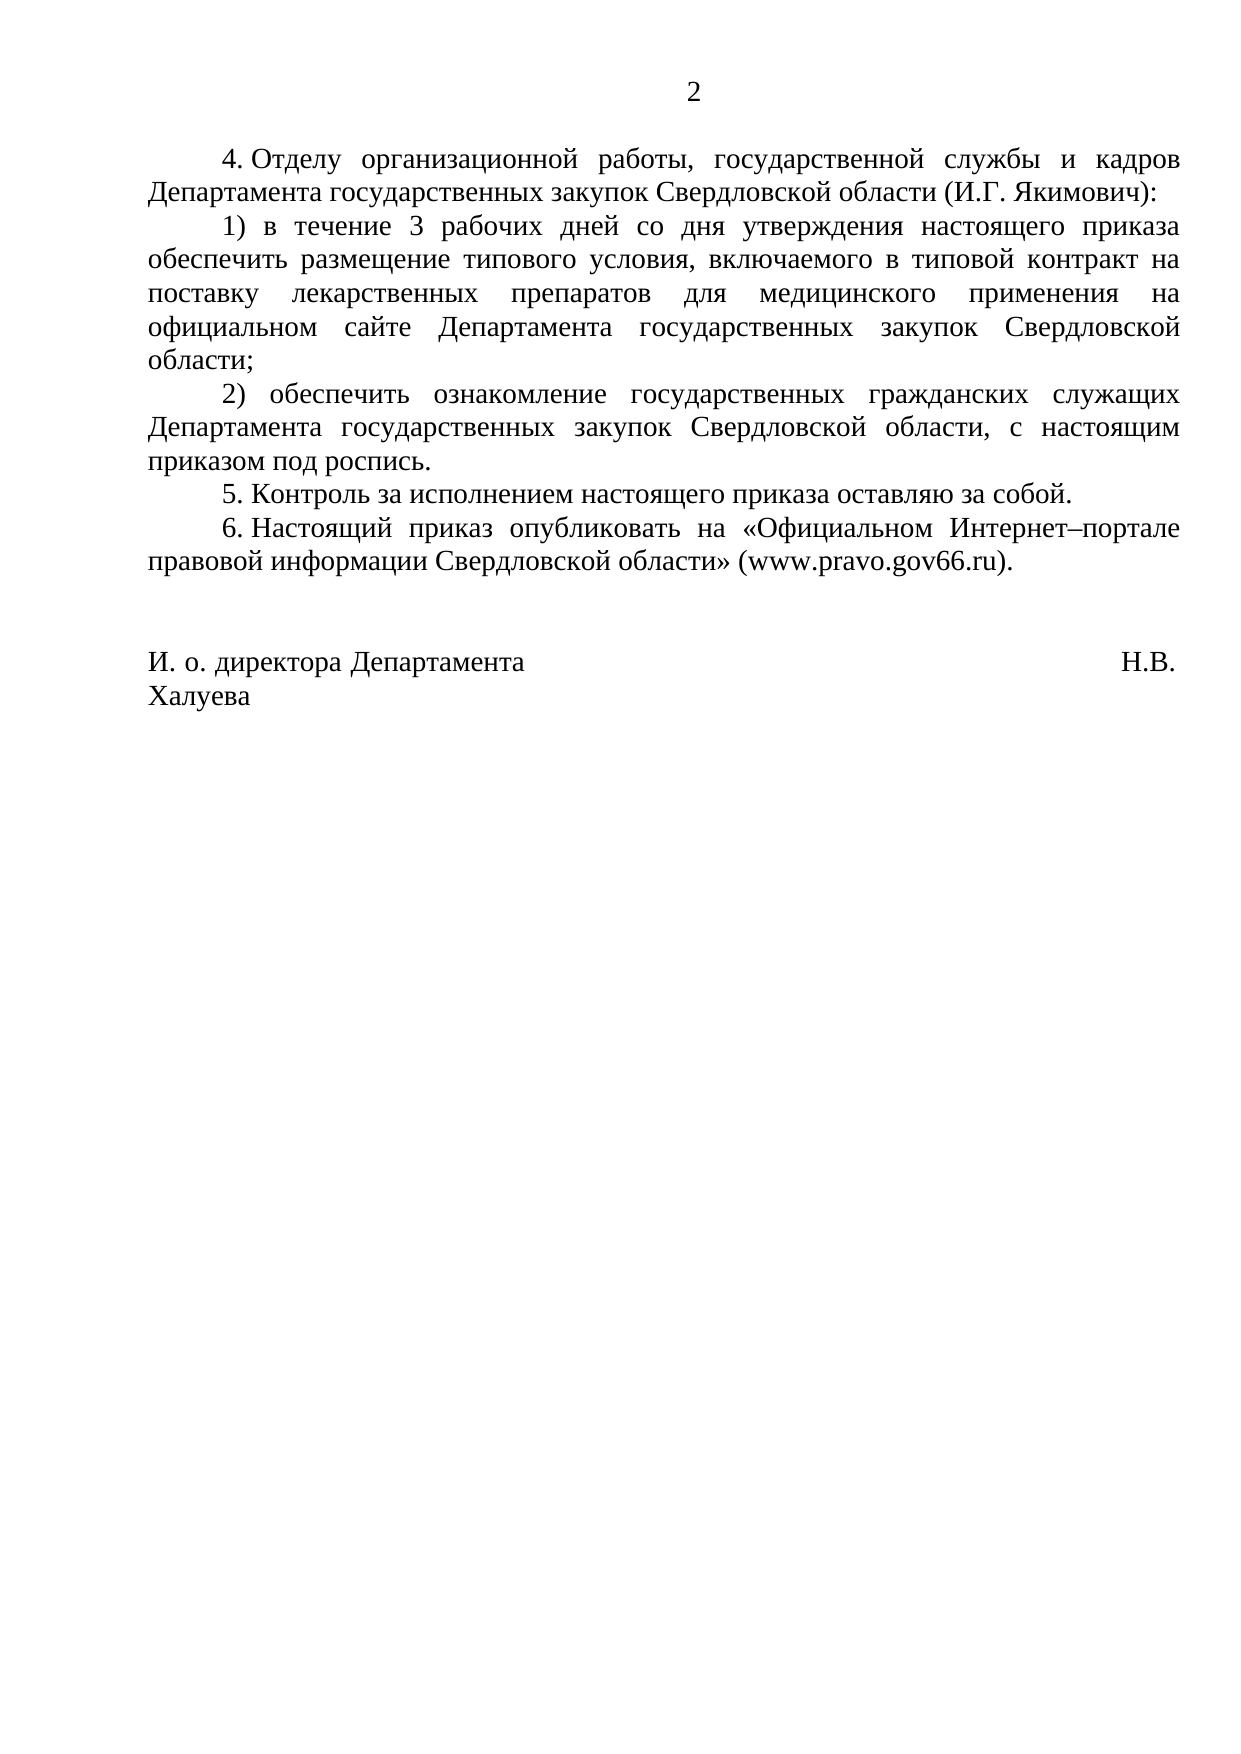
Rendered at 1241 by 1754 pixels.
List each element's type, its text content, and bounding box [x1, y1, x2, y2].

text 2) обеспечить ознакомление государственных гражданских служащих Департамента государственных закупок Свердловской области, с настоящим приказом под роспись. [148, 376, 1181, 476]
text 5. Контроль за исполнением настоящего приказа оставляю за собой. [148, 476, 1181, 510]
text И. о. директора Департамента Н.В. Халуева [148, 644, 1181, 711]
text 1) в течение 3 рабочих дней со дня утверждения настоящего приказа обеспечить размещение типового условия, включаемого в типовой контракт на поставку лекарственных препаратов для медицинского применения на официальном сайте Департамента государственных закупок Свердловской области; [148, 208, 1181, 376]
text 6. Настоящий приказ опубликовать на «Официальном Интернет–портале правовой информации Свердловской области» (www.pravo.gov66.ru). [148, 510, 1181, 577]
text 4. Отделу организационной работы, государственной службы и кадров Департамента государственных закупок Свердловской области (И.Г. Якимович): [148, 141, 1181, 208]
